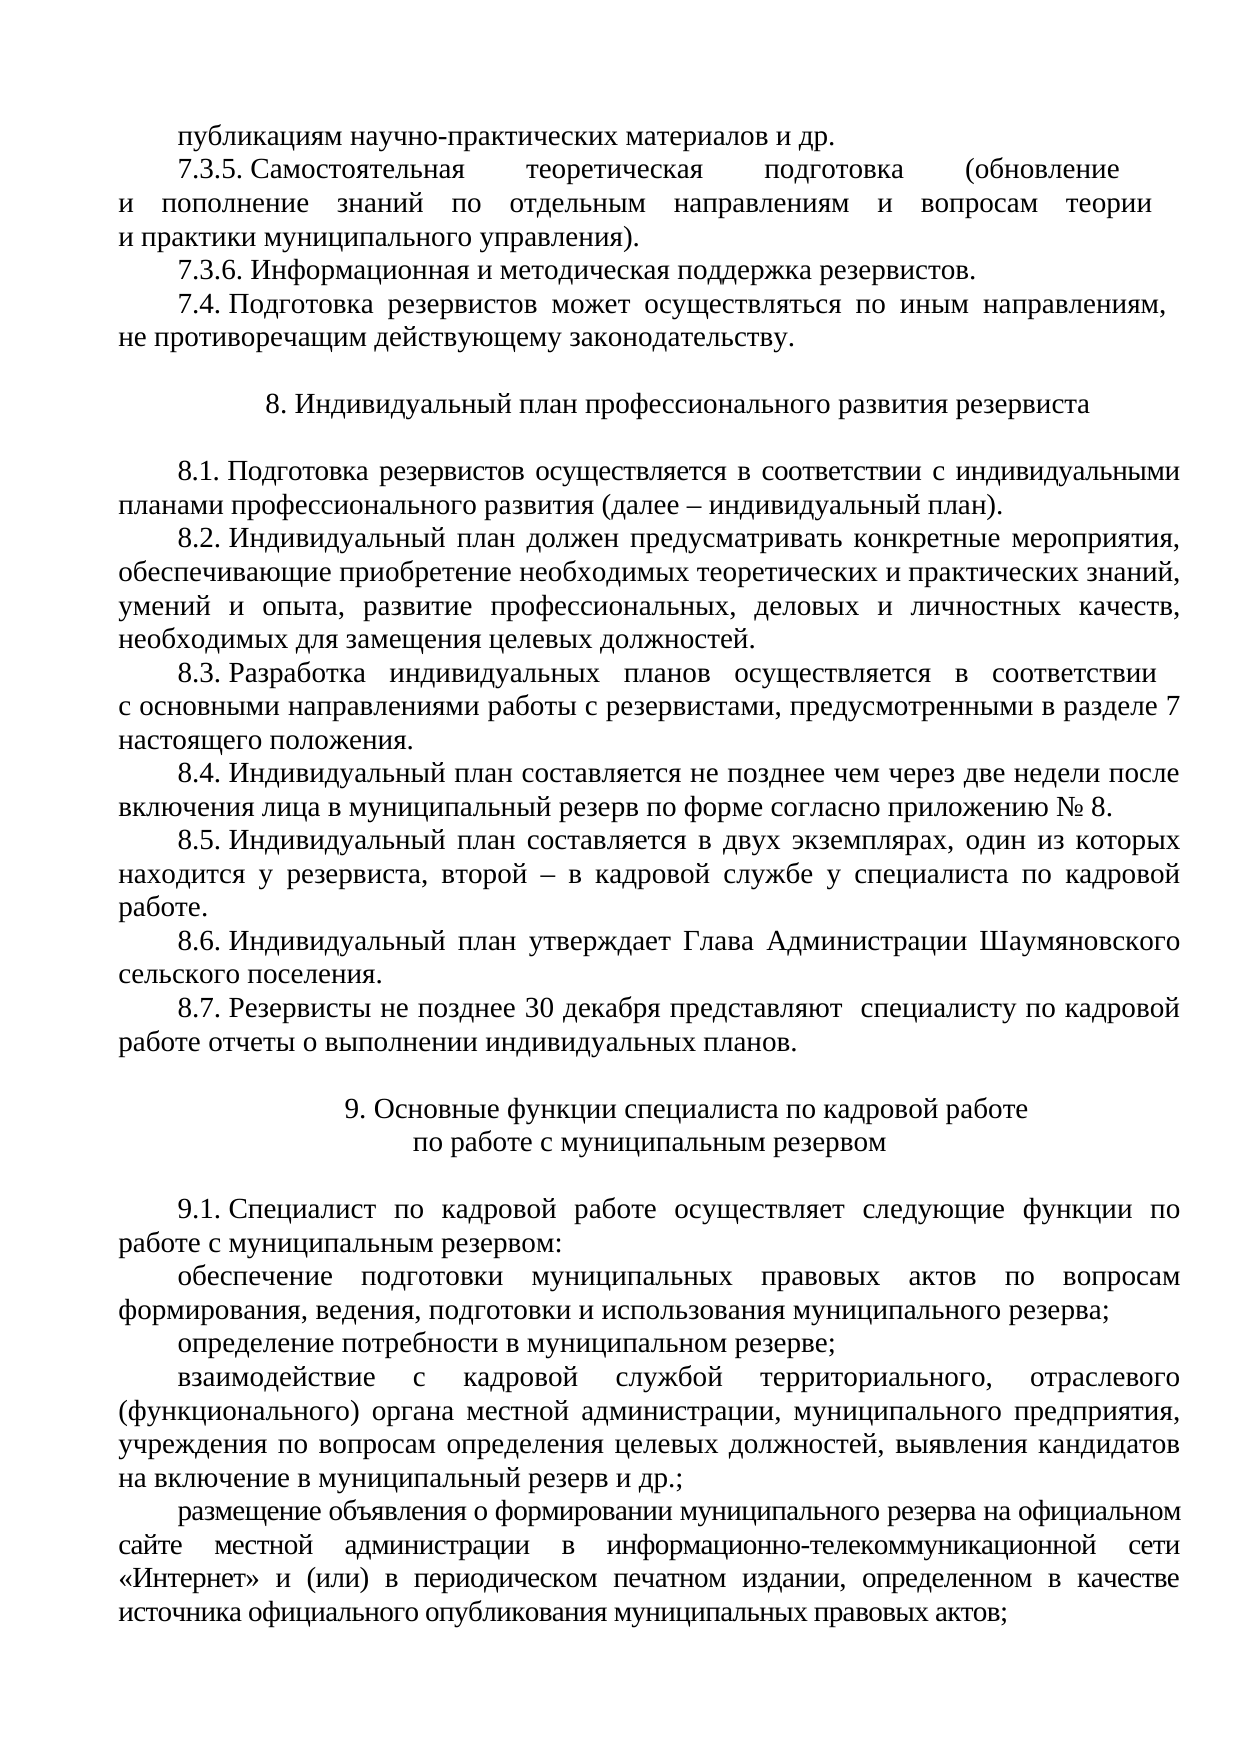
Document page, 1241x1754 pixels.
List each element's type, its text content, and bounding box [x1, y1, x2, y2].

text 8. Индивидуальный план профессионального развития резервиста [118, 386, 1181, 420]
text взаимодействие с кадровой службой территориального, отраслевого (функционального) органа местной администрации, муниципального предприятия, учреждения по вопросам определения целевых должностей, выявления кандидатов на включение в муниципальный резерв и др.; [118, 1359, 1181, 1493]
text 8.2. Индивидуальный план должен предусматривать конкретные мероприятия, обеспечивающие приобретение необходимых теоретических и практических знаний, умений и опыта, развитие профессиональных, деловых и личностных качеств, необходимых для замещения целевых должностей. [118, 521, 1181, 655]
text 8.6. Индивидуальный план утверждает Глава Администрации Шаумяновского сельского поселения. [118, 923, 1181, 990]
text 8.5. Индивидуальный план составляется в двух экземплярах, один из которых находится у резервиста, второй – в кадровой службе у специалиста по кадровой работе. [118, 822, 1181, 923]
text обеспечение подготовки муниципальных правовых актов по вопросам формирования, ведения, подготовки и использования муниципального резерва; [118, 1258, 1181, 1326]
text 8.4. Индивидуальный план составляется не позднее чем через две недели после включения лица в муниципальный резерв по форме согласно приложению № 8. [118, 755, 1181, 822]
text 8.7. Резервисты не позднее 30 декабря представляют специалисту по кадровой работе отчеты о выполнении индивидуальных планов. [118, 990, 1181, 1057]
text 7.3.6. Информационная и методическая поддержка резервистов. [118, 252, 1181, 286]
text размещение объявления о формировании муниципального резерва на официальном сайте местной администрации в информационно-телекоммуникационной сети «Интернет» и (или) в периодическом печатном издании, определенном в качестве источника официального опубликования муниципальных правовых актов; [118, 1493, 1181, 1627]
text 8.1. Подготовка резервистов осуществляется в соответствии с индивидуальными планами профессионального развития (далее – индивидуальный план). [118, 453, 1181, 521]
text 7.4. Подготовка резервистов может осуществляться по иным направлениям, не противоречащим действующему законодательству. [118, 286, 1181, 353]
text 7.3.5. Самостоятельная теоретическая подготовка (обновление и пополнение знаний по отдельным направлениям и вопросам теории и практики муниципального управления). [118, 152, 1181, 252]
text 9. Основные функции специалиста по кадровой работе по работе с муниципальным резервом [118, 1091, 1181, 1158]
text 9.1. Специалист по кадровой работе осуществляет следующие функции по работе с муниципальным резервом: [118, 1191, 1181, 1258]
text 8.3. Разработка индивидуальных планов осуществляется в соответствии с основными направлениями работы с резервистами, предусмотренными в разделе 7 настоящего положения. [118, 655, 1181, 755]
text публикациям научно-практических материалов и др. [118, 118, 1181, 152]
text определение потребности в муниципальном резерве; [118, 1326, 1181, 1359]
